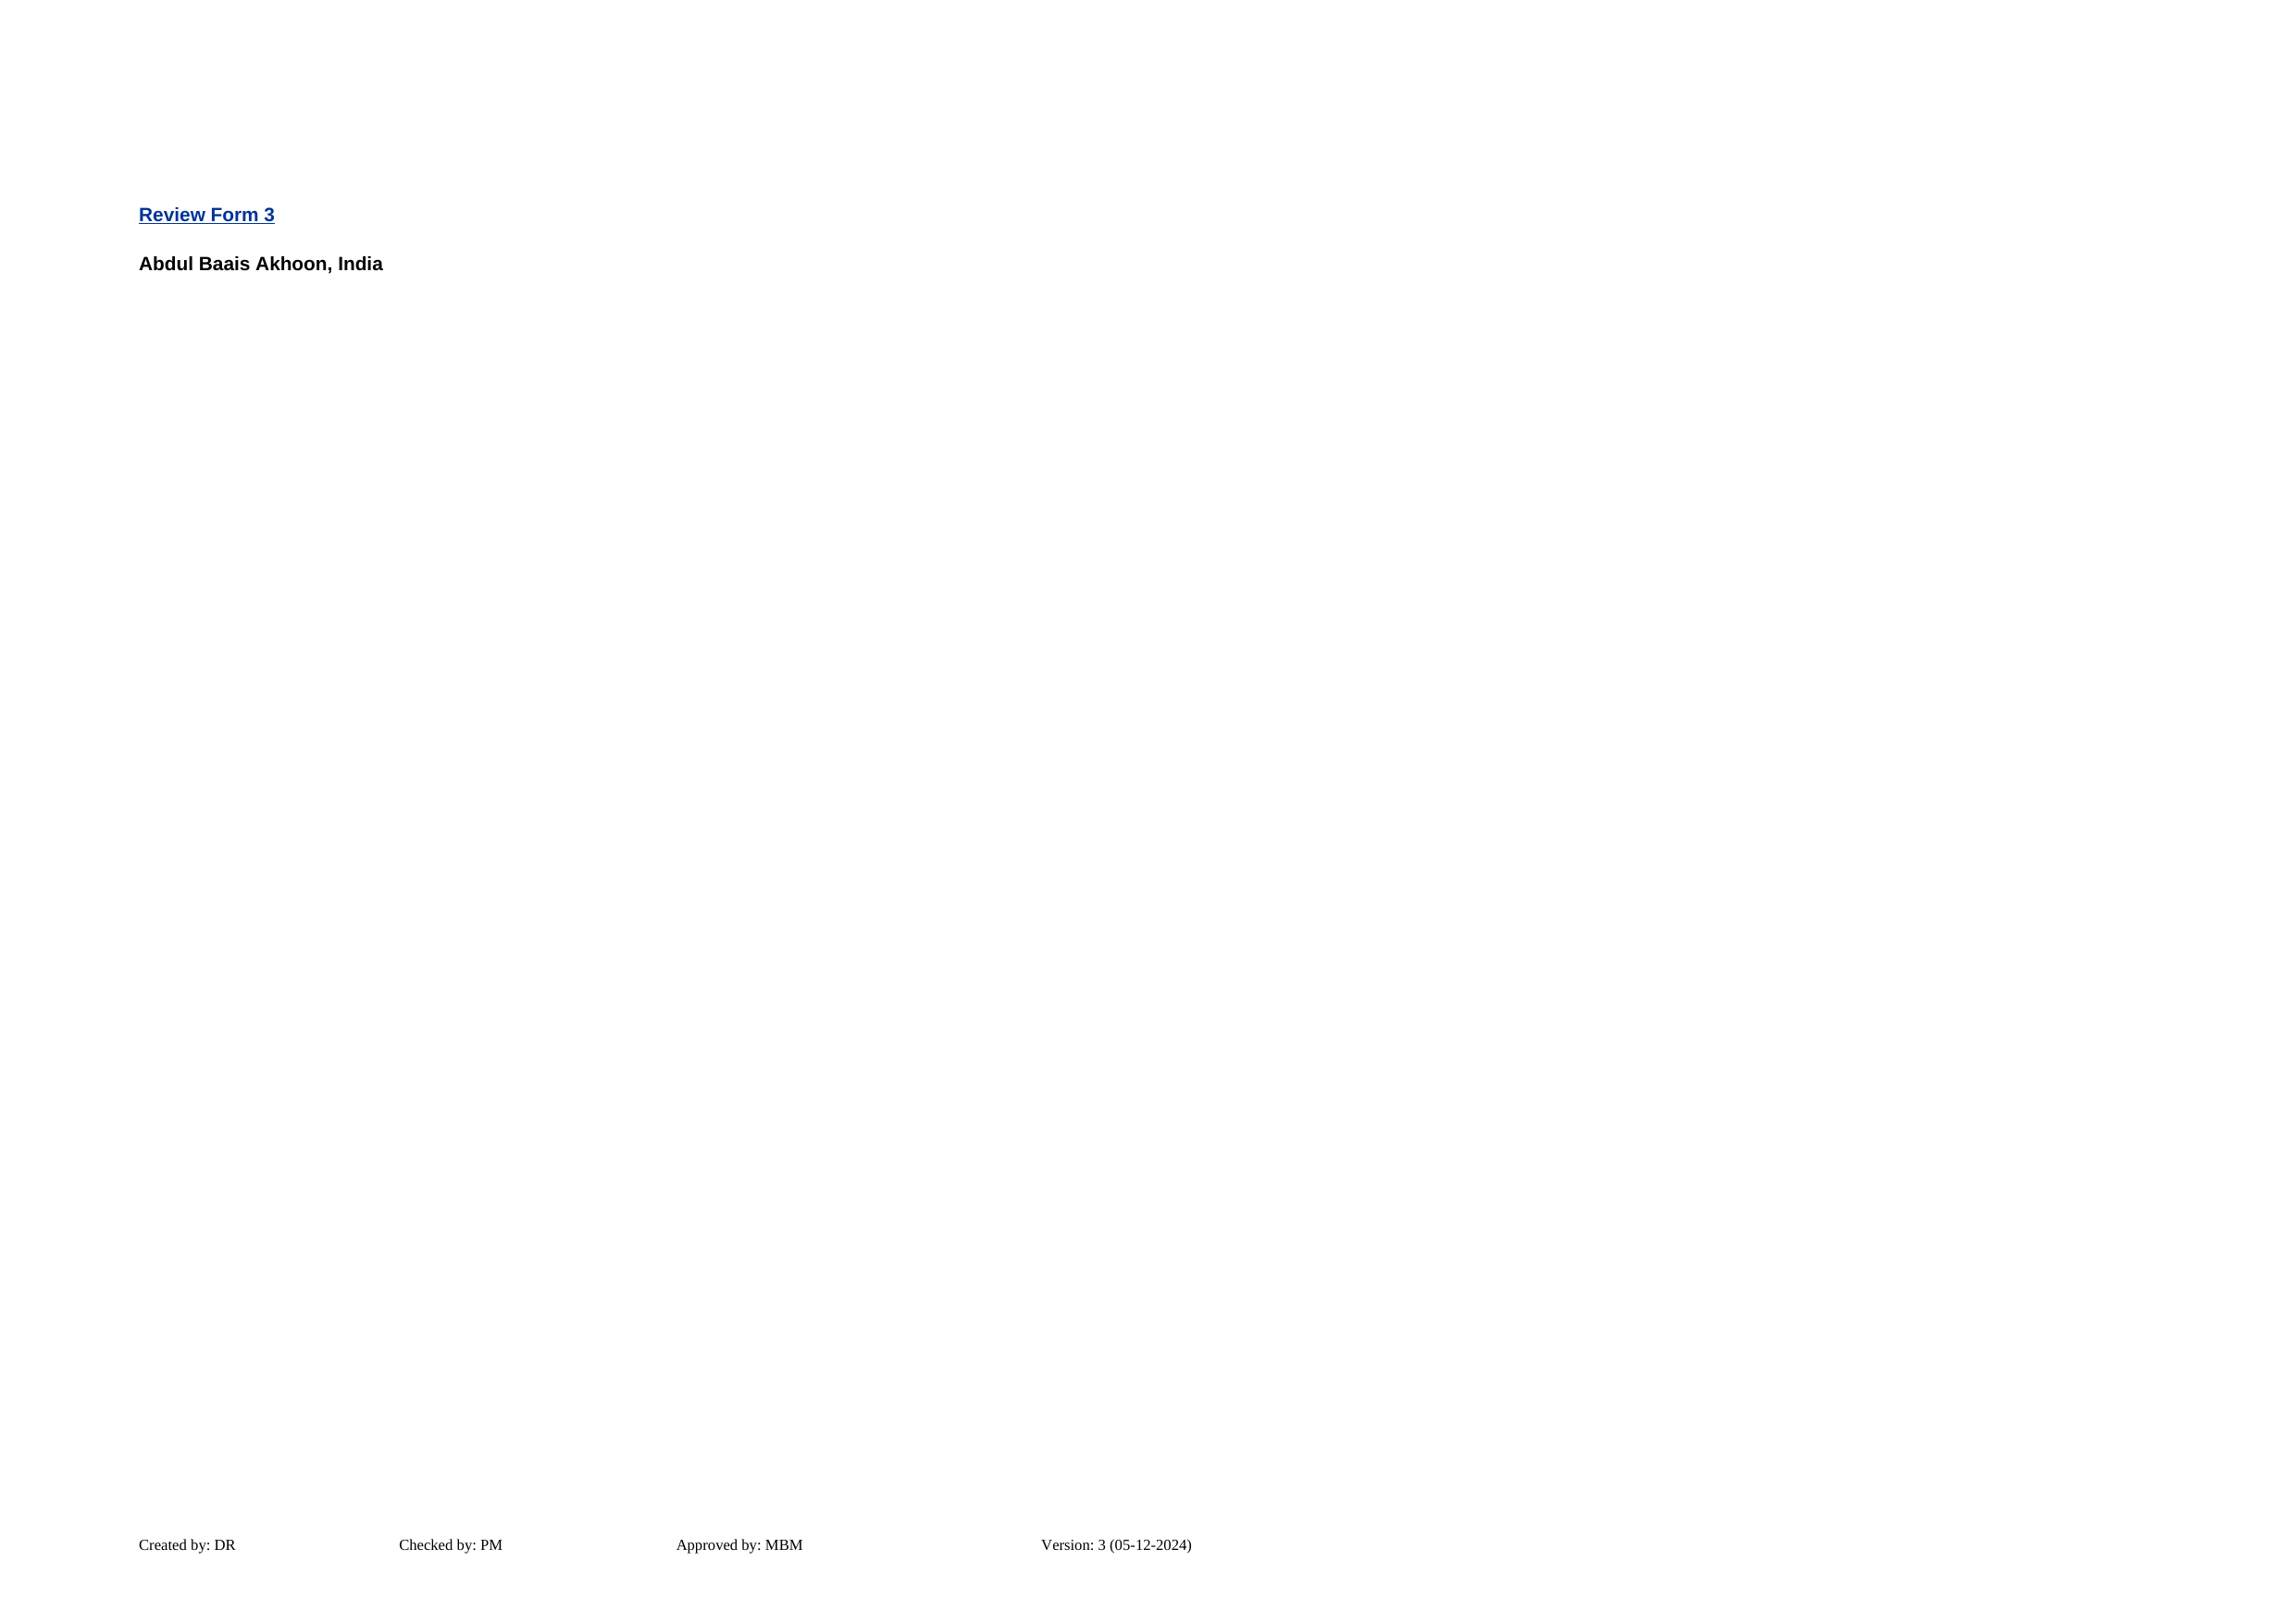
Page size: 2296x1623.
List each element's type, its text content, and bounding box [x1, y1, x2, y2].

text Abdul Baais Akhoon, India [139, 253, 2156, 275]
